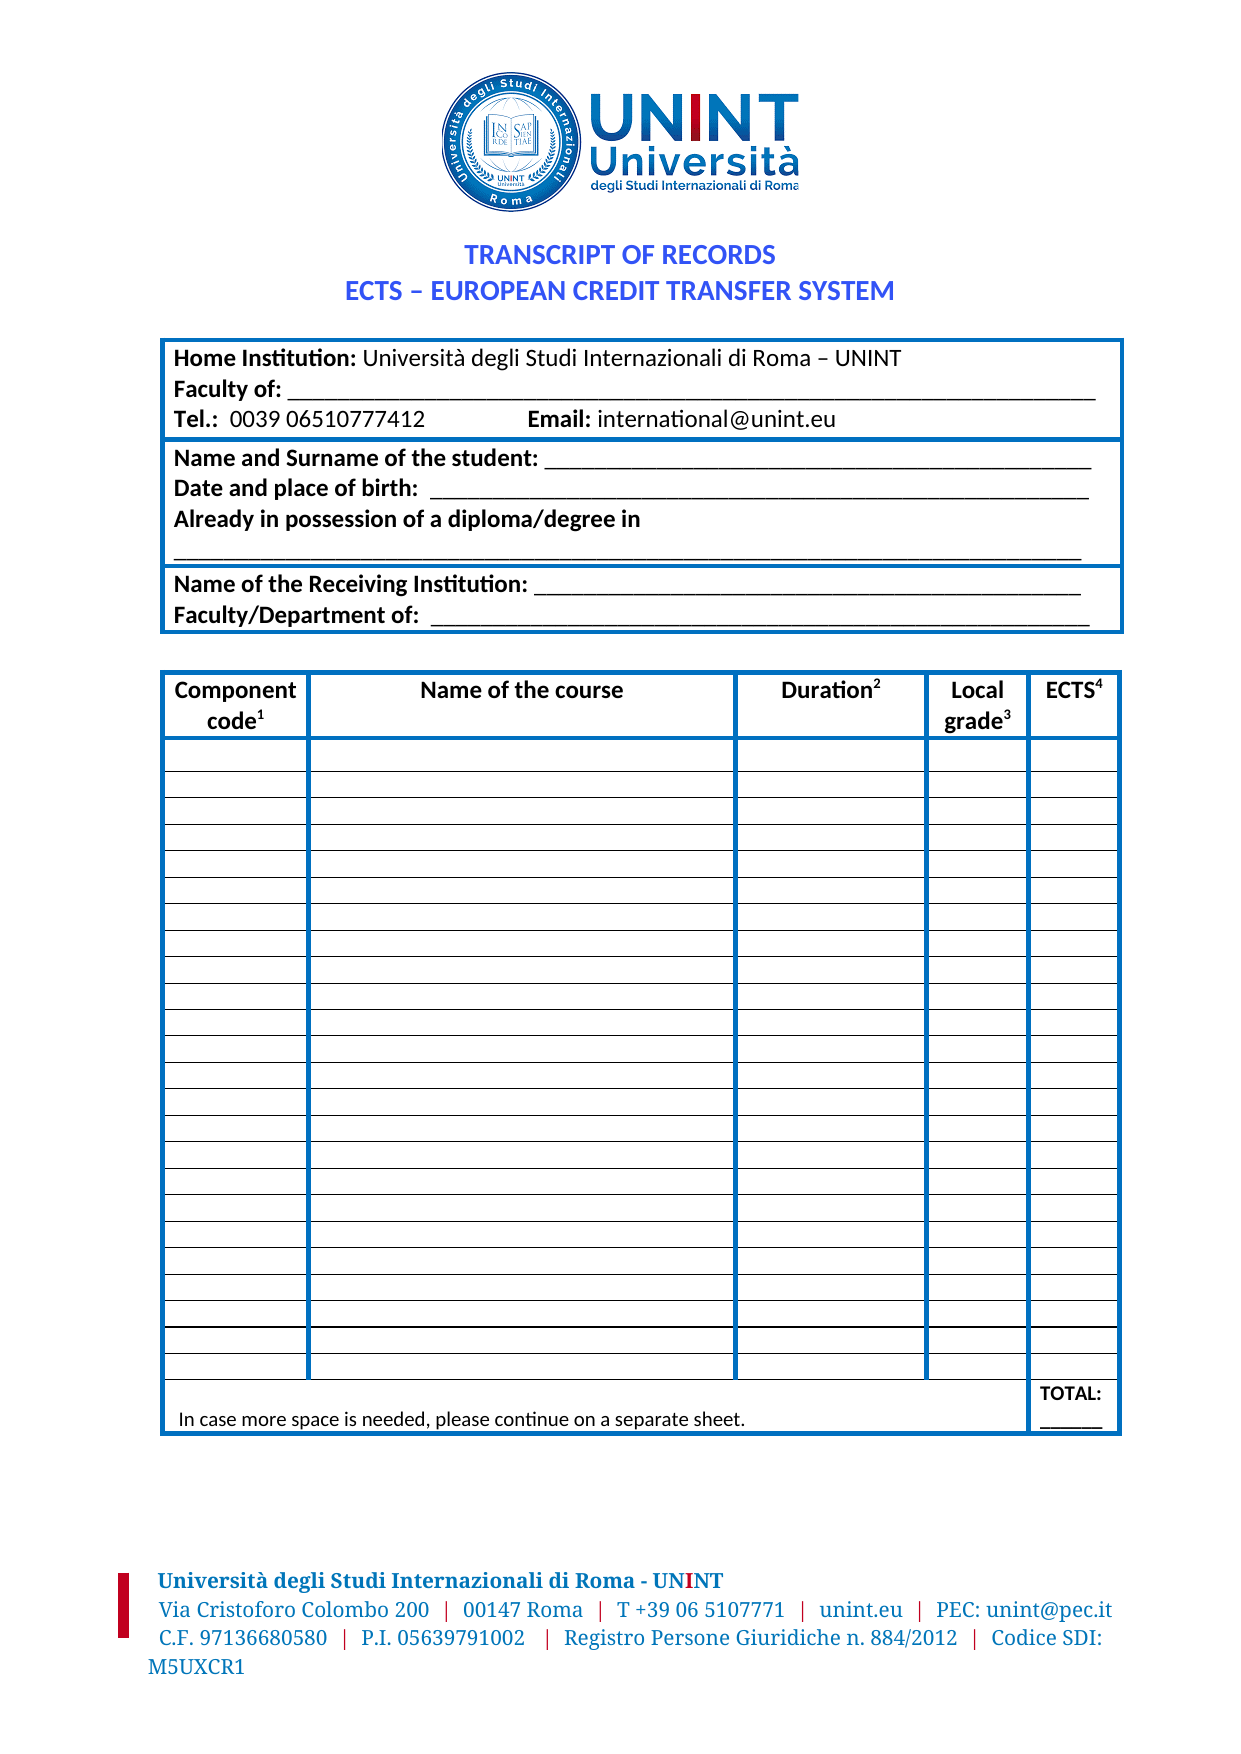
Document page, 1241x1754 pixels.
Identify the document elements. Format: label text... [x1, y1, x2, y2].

table_cell [929, 1063, 1026, 1088]
table_cell [929, 825, 1026, 850]
table_cell [165, 1089, 306, 1115]
table_cell [929, 1354, 1026, 1379]
table_cell [165, 1010, 306, 1035]
table_cell [165, 931, 306, 956]
table_cell [165, 1301, 306, 1326]
table_cell [929, 984, 1026, 1009]
table_cell [929, 931, 1026, 956]
table_cell [311, 1195, 733, 1221]
table_cell [311, 772, 733, 797]
table_cell [929, 904, 1026, 929]
table_cell [1031, 772, 1117, 797]
table_cell [929, 1010, 1026, 1035]
table_cell [738, 1248, 924, 1273]
table_cell [311, 931, 733, 956]
table_cell [165, 1195, 306, 1221]
table_cell [929, 740, 1026, 771]
table_cell [1031, 1222, 1117, 1247]
table_cell [738, 1275, 924, 1300]
table_cell [311, 1010, 733, 1035]
table_cell [1031, 1089, 1117, 1115]
table_cell [165, 1354, 306, 1379]
table_cell [1031, 1301, 1117, 1326]
table_cell [1031, 1142, 1117, 1168]
table_cell [311, 825, 733, 850]
table_cell [1031, 740, 1117, 771]
table_cell [1031, 1169, 1117, 1194]
text TRANSCRIPT OF RECORDS [118, 236, 1122, 272]
table_cell [1031, 957, 1117, 982]
table_cell [738, 931, 924, 956]
table_cell [738, 1222, 924, 1247]
table_cell [738, 1169, 924, 1194]
table_cell [165, 740, 306, 771]
table_cell [165, 1063, 306, 1088]
table_cell [311, 1063, 733, 1088]
table_cell [1031, 1010, 1117, 1035]
table_cell [1031, 851, 1117, 877]
table_cell [311, 1222, 733, 1247]
table_cell [311, 1089, 733, 1115]
table_cell [738, 825, 924, 850]
table_cell [311, 1301, 733, 1326]
table_cell Name and Surname of the student: ____________________________________________ Date and place of birth: _____________________________________________________ Already in possession of a diploma/degree in _________________________________________________________________________ [165, 442, 1120, 564]
table_cell [1031, 1354, 1117, 1379]
table_cell [311, 878, 733, 903]
table_header Component code1 [165, 675, 306, 736]
table_cell [311, 1328, 733, 1353]
table_cell [929, 1248, 1026, 1273]
table_cell [311, 1142, 733, 1168]
table_cell [165, 1036, 306, 1062]
table_cell [311, 984, 733, 1009]
table_cell [1031, 1195, 1117, 1221]
table_cell [738, 1089, 924, 1115]
table_cell [165, 1169, 306, 1194]
table_cell [1031, 1063, 1117, 1088]
table_cell [738, 851, 924, 877]
table_cell [165, 825, 306, 850]
table_cell [311, 904, 733, 929]
table_cell [738, 957, 924, 982]
table_header Duration2 [738, 675, 924, 736]
table_cell [311, 1116, 733, 1141]
table_cell [165, 1222, 306, 1247]
table_cell [929, 1116, 1026, 1141]
table_cell [738, 1301, 924, 1326]
table_cell [738, 1116, 924, 1141]
table_cell In case more space is needed, please continue on a separate sheet. [165, 1380, 1026, 1431]
table_cell TOTAL: ______ [1031, 1380, 1117, 1431]
table_cell [1031, 1036, 1117, 1062]
table_cell [311, 1248, 733, 1273]
table_cell [311, 851, 733, 877]
table_cell [165, 772, 306, 797]
table_cell [1031, 1116, 1117, 1141]
table_cell [1031, 825, 1117, 850]
table_cell [929, 1195, 1026, 1221]
table_cell [311, 1036, 733, 1062]
table_cell [1031, 1248, 1117, 1273]
table_cell [738, 1354, 924, 1379]
table_cell [929, 878, 1026, 903]
table_cell [311, 957, 733, 982]
table_cell [738, 878, 924, 903]
table_cell [165, 1116, 306, 1141]
table_cell [929, 1169, 1026, 1194]
table_cell [929, 1036, 1026, 1062]
table_cell [165, 878, 306, 903]
table_header Name of the course [311, 675, 733, 736]
table_cell [738, 1063, 924, 1088]
table_cell [1031, 904, 1117, 929]
table_cell [738, 1195, 924, 1221]
table_cell [311, 1275, 733, 1300]
table_cell [929, 1301, 1026, 1326]
table_cell [738, 798, 924, 824]
table_cell [165, 984, 306, 1009]
table_cell [929, 1089, 1026, 1115]
table_cell [165, 957, 306, 982]
table_cell Name of the Receiving Institution: ____________________________________________ Faculty/Department of: _____________________________________________________ [165, 568, 1120, 629]
table_cell [738, 1010, 924, 1035]
table_cell [165, 1328, 306, 1353]
table_cell [929, 1328, 1026, 1353]
table_cell [929, 1275, 1026, 1300]
table_cell [738, 740, 924, 771]
table_cell [311, 1354, 733, 1379]
text ECTS – EUROPEAN CREDIT TRANSFER SYSTEM [118, 272, 1122, 307]
table_cell [165, 1142, 306, 1168]
table_cell [929, 957, 1026, 982]
table_cell [738, 984, 924, 1009]
table_cell [165, 798, 306, 824]
table_cell [738, 1036, 924, 1062]
table_cell [311, 798, 733, 824]
table_cell [929, 851, 1026, 877]
table_cell [165, 904, 306, 929]
table_cell [311, 740, 733, 771]
table_cell [311, 1169, 733, 1194]
picture [442, 72, 799, 212]
table_header ECTS4 [1031, 675, 1117, 736]
table_cell [1031, 1275, 1117, 1300]
table_cell [1031, 878, 1117, 903]
table_cell [165, 1248, 306, 1273]
table_cell [929, 798, 1026, 824]
table_header Home Institution: Università degli Studi Internazionali di Roma – UNINT Faculty of: _________________________________________________________________ Tel.: 0039 06510777412 Email: international@unint.eu [165, 342, 1120, 437]
table_cell [738, 1328, 924, 1353]
table_cell [929, 1222, 1026, 1247]
table_cell [165, 851, 306, 877]
table_cell [1031, 798, 1117, 824]
table_cell [929, 772, 1026, 797]
table_cell [1031, 931, 1117, 956]
table_cell [1031, 1328, 1117, 1353]
table_cell [929, 1142, 1026, 1168]
table_cell [738, 904, 924, 929]
table_cell [738, 1142, 924, 1168]
table_cell [165, 1275, 306, 1300]
table_cell [1031, 984, 1117, 1009]
table_cell [738, 772, 924, 797]
table_header Local grade3 [929, 675, 1026, 736]
